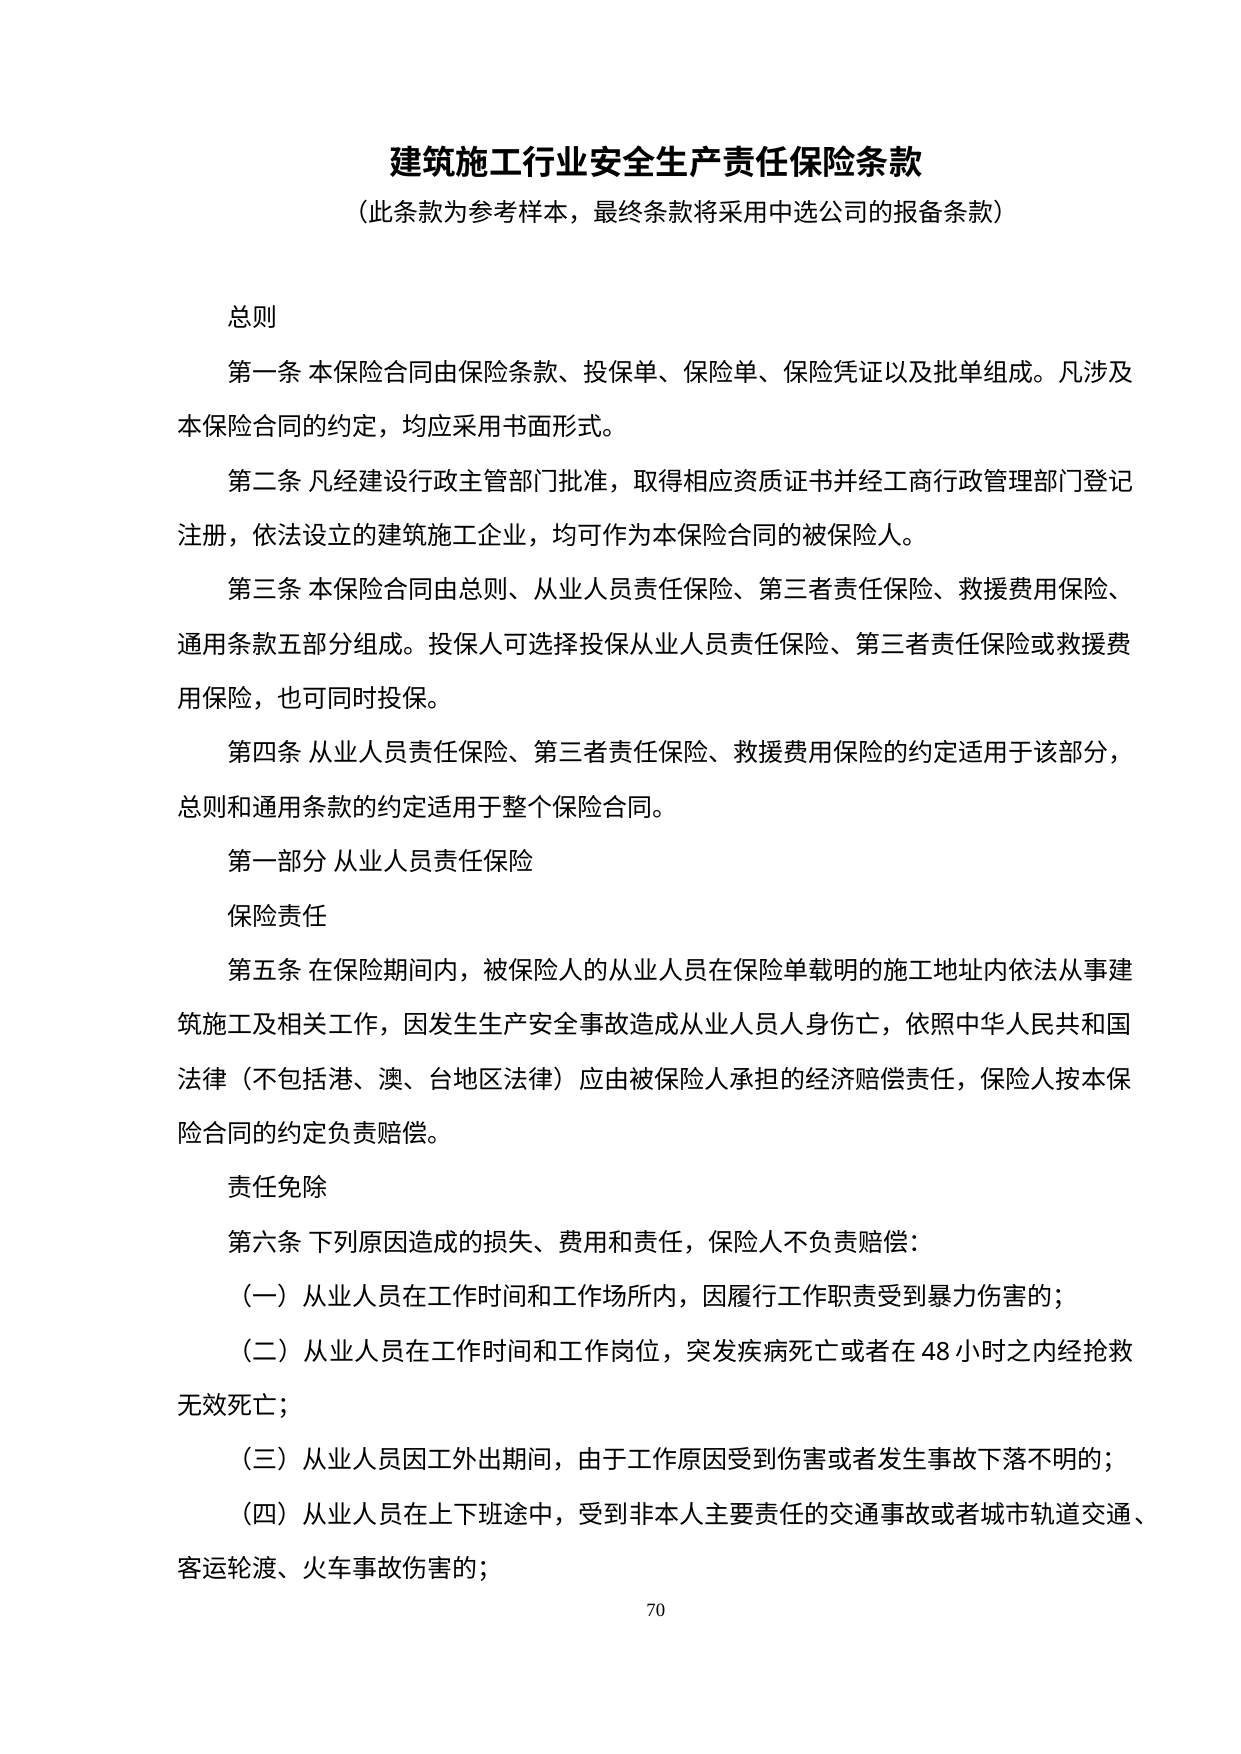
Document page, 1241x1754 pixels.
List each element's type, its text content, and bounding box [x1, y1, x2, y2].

text 责任免除 [177, 1168, 1134, 1204]
text （四）从业人员在上下班途中，受到非本人主要责任的交通事故或者城市轨道交通、客运轮渡、火车事故伤害的； [177, 1494, 1134, 1585]
text 总则 [177, 298, 1134, 334]
text （二）从业人员在工作时间和工作岗位，突发疾病死亡或者在48小时之内经抢救无效死亡； [177, 1331, 1134, 1422]
text 保险责任 [177, 896, 1134, 932]
text 第五条 在保险期间内，被保险人的从业人员在保险单载明的施工地址内依法从事建筑施工及相关工作，因发生生产安全事故造成从业人员人身伤亡，依照中华人民共和国法律（不包括港、澳、台地区法律）应由被保险人承担的经济赔偿责任，保险人按本保险合同的约定负责赔偿。 [177, 950, 1134, 1150]
text （此条款为参考样本，最终条款将采用中选公司的报备条款） [177, 192, 1134, 229]
text 第一部分 从业人员责任保险 [177, 842, 1134, 878]
text 第四条 从业人员责任保险、第三者责任保险、救援费用保险的约定适用于该部分，总则和通用条款的约定适用于整个保险合同。 [177, 733, 1134, 823]
text 第一条 本保险合同由保险条款、投保单、保险单、保险凭证以及批单组成。凡涉及本保险合同的约定，均应采用书面形式。 [177, 352, 1134, 443]
text （一）从业人员在工作时间和工作场所内，因履行工作职责受到暴力伤害的； [177, 1277, 1134, 1313]
text 建筑施工行业安全生产责任保险条款 [177, 127, 1134, 192]
text 第六条 下列原因造成的损失、费用和责任，保险人不负责赔偿： [177, 1222, 1134, 1258]
text （三）从业人员因工外出期间，由于工作原因受到伤害或者发生事故下落不明的； [177, 1440, 1134, 1476]
text 第二条 凡经建设行政主管部门批准，取得相应资质证书并经工商行政管理部门登记注册，依法设立的建筑施工企业，均可作为本保险合同的被保险人。 [177, 461, 1134, 552]
text 第三条 本保险合同由总则、从业人员责任保险、第三者责任保险、救援费用保险、通用条款五部分组成。投保人可选择投保从业人员责任保险、第三者责任保险或救援费用保险，也可同时投保。 [177, 570, 1134, 715]
